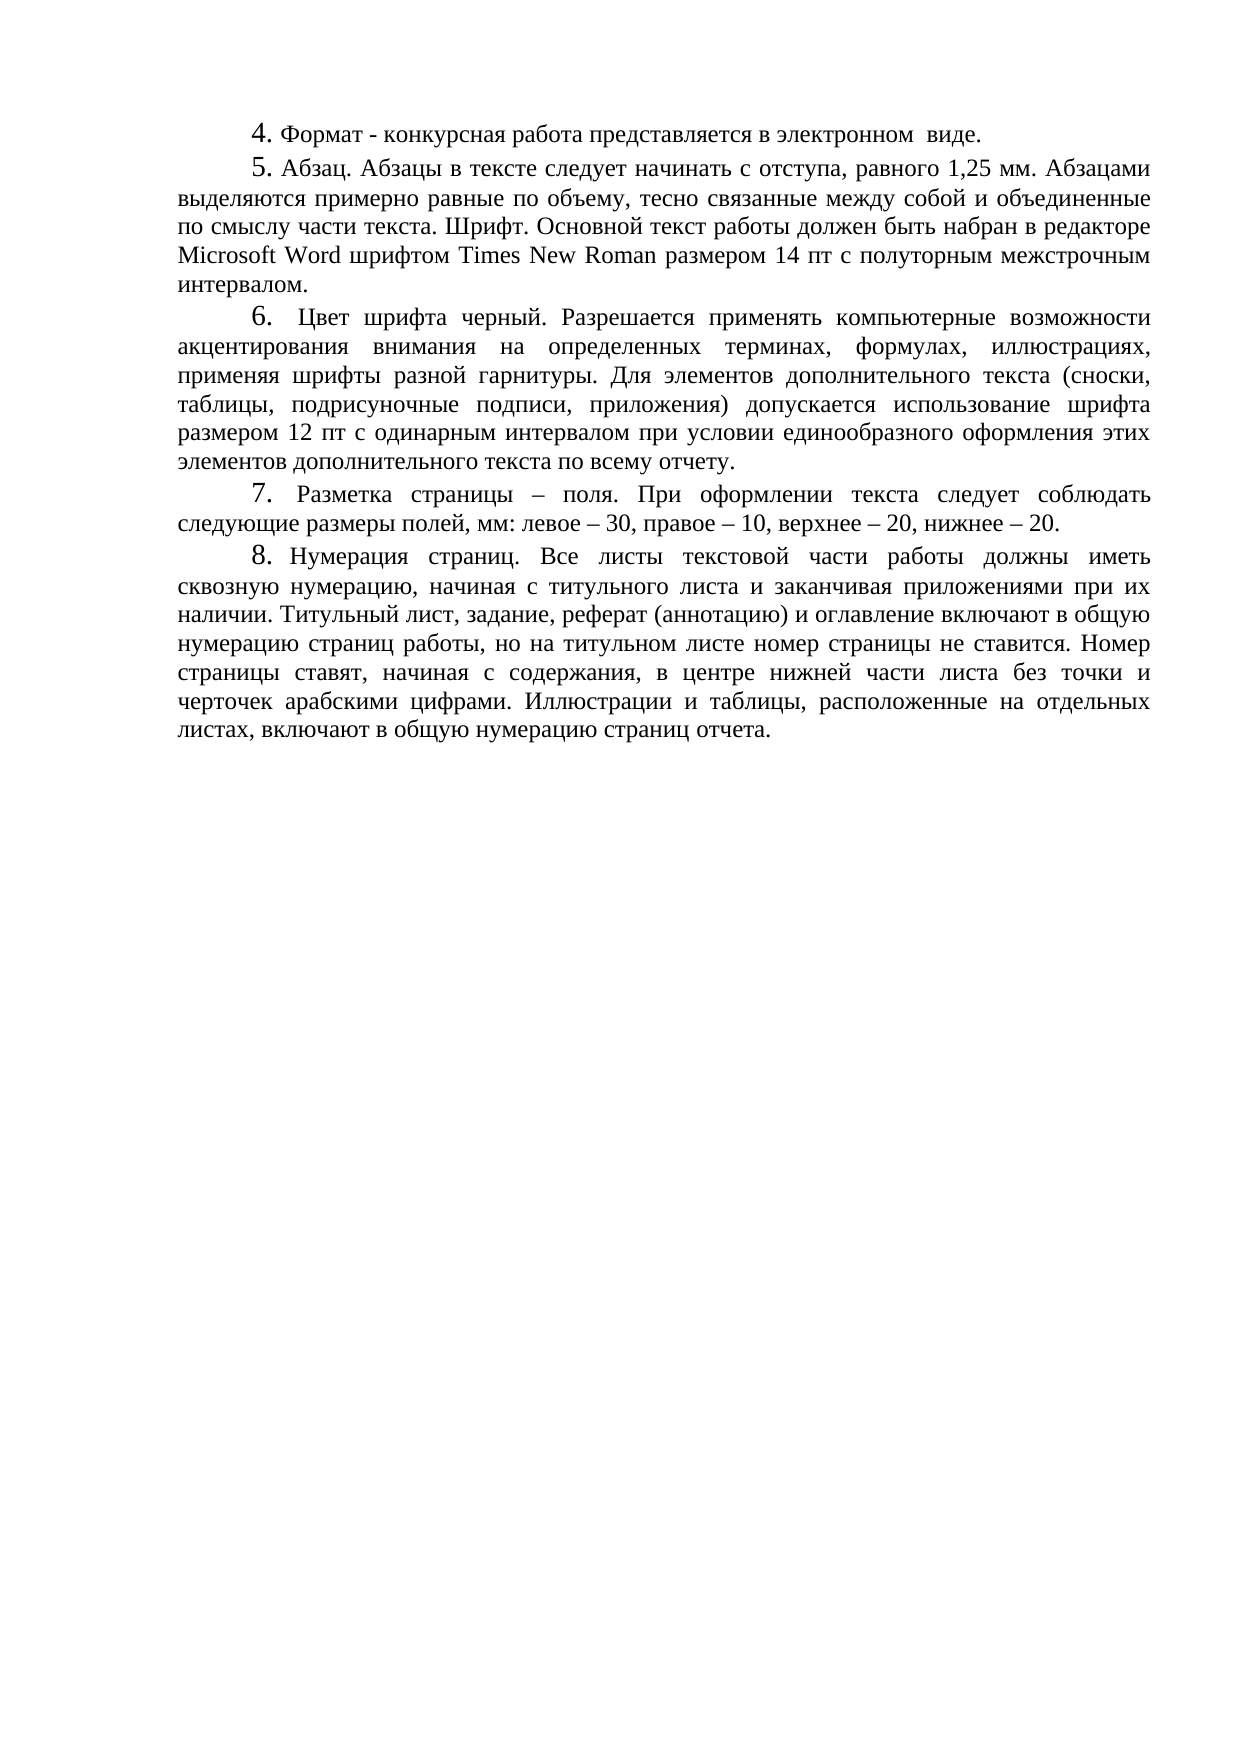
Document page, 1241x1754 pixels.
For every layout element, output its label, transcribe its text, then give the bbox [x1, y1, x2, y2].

list Разметка страницы – поля. При оформлении текста следует соблюдать следующие размеры полей, мм: левое – 30, правое – 10, верхнее – 20, нижнее – 20. [177, 475, 1152, 537]
list Нумерация страниц. Все листы текстовой части работы должны иметь сквозную нумерацию, начиная с титульного листа и заканчивая приложениями при их наличии. Титульный лист, задание, реферат (аннотацию) и оглавление включают в общую нумерацию страниц работы, но на титульном листе номер страницы не ставится. Номер страницы ставят, начиная с содержания, в центре нижней части листа без точки и черточек арабскими цифрами. Иллюстрации и таблицы, расположенные на отдельных листах, включают в общую нумерацию страниц отчета. [177, 537, 1152, 743]
list Формат - конкурсная работа представляется в электронном виде. [251, 115, 1176, 149]
list Абзац. Абзацы в тексте следует начинать с отступа, равного 1,25 мм. Абзацами выделяются примерно равные по объему, тесно связанные между собой и объединенные по смыслу части текста. Шрифт. Основной текст работы должен быть набран в редакторе Microsoft Word шрифтом Times New Roman размером 14 пт с полуторным межстрочным интервалом. [177, 149, 1152, 298]
list Цвет шрифта черный. Разрешается применять компьютерные возможности акцентирования внимания на определенных терминах, формулах, иллюстрациях, применяя шрифты разной гарнитуры. Для элементов дополнительного текста (сноски, таблицы, подрисуночные подписи, приложения) допускается использование шрифта размером 12 пт с одинарным интервалом при условии единообразного оформления этих элементов дополнительного текста по всему отчету. [177, 298, 1152, 475]
